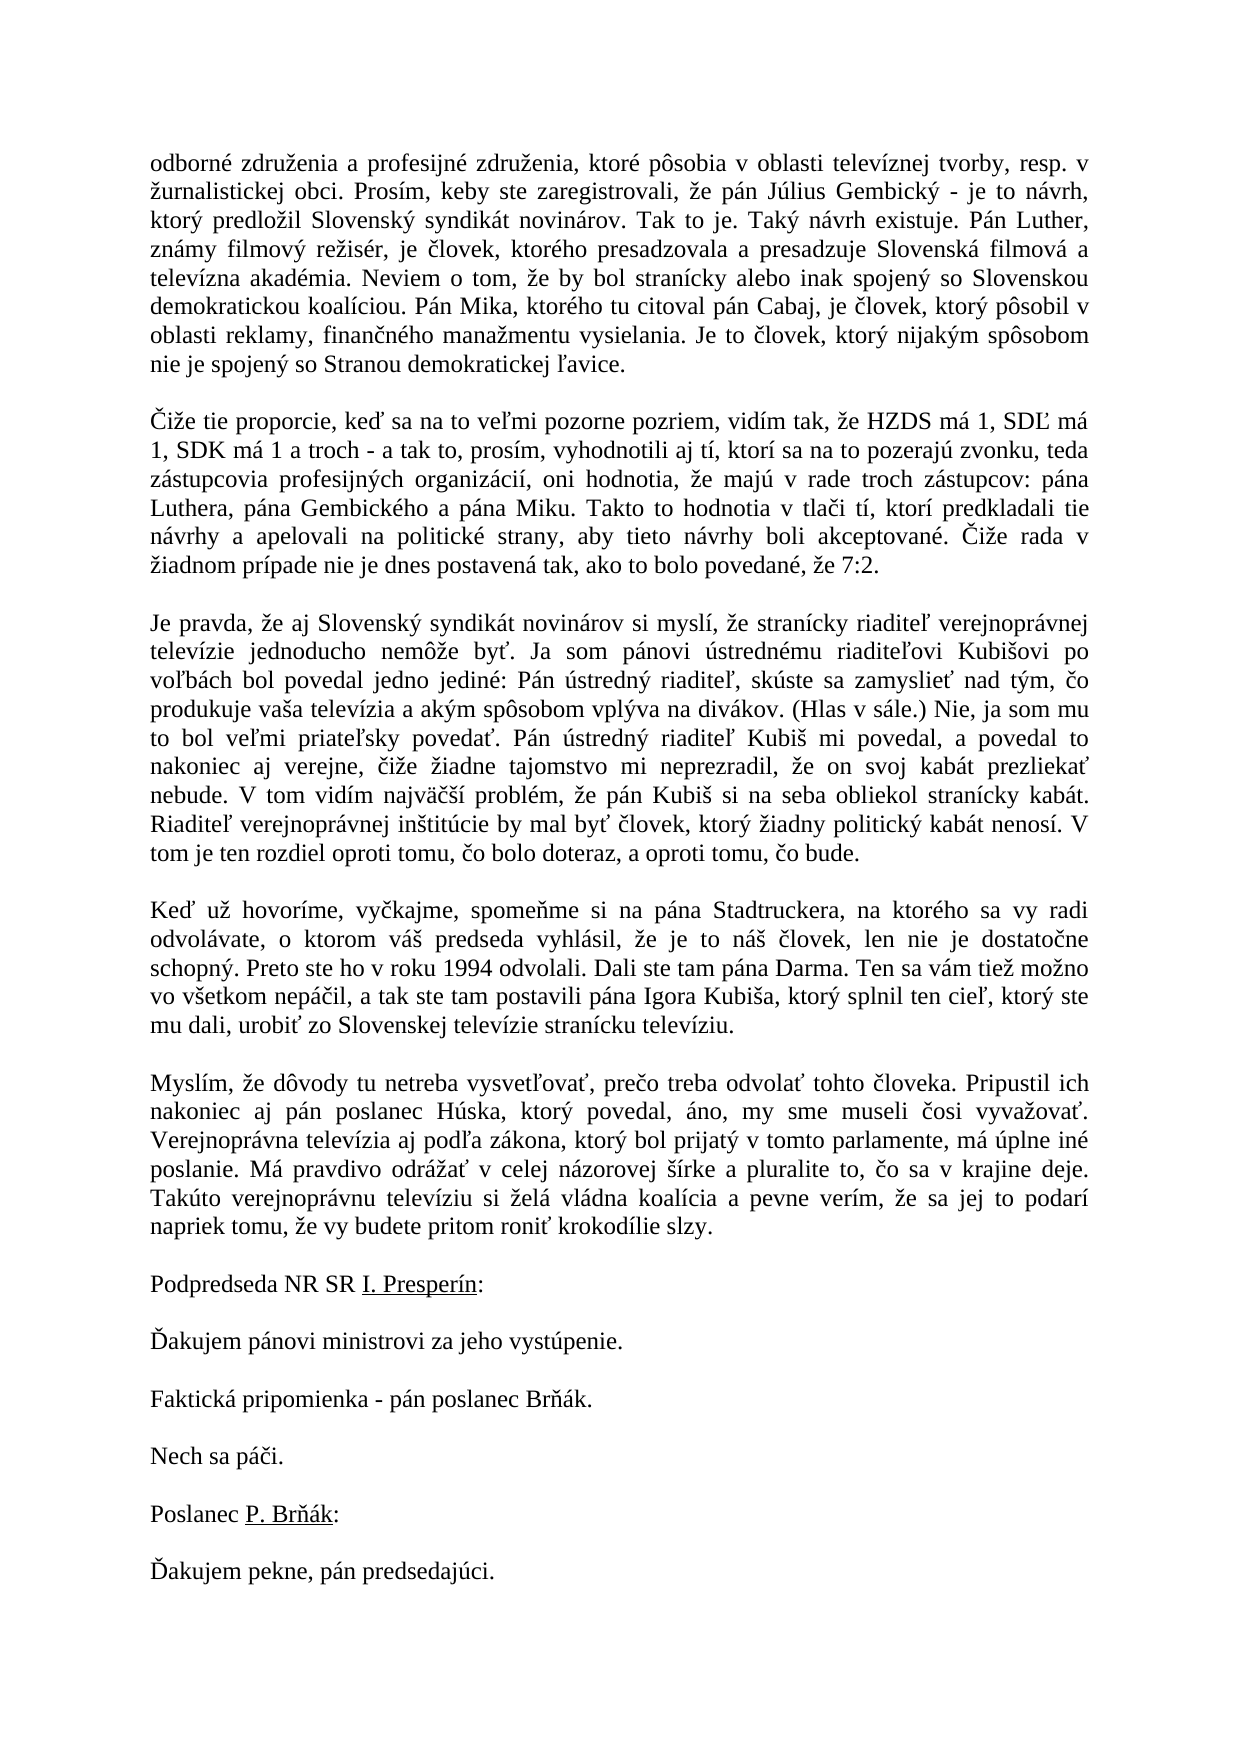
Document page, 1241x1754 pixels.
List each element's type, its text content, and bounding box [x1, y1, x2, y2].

text Poslanec P. Brňák: [150, 1499, 1090, 1528]
text Myslím, že dôvody tu netreba vysvetľovať, prečo treba odvolať tohto človeka. Pripustil ich nakoniec aj pán poslanec Húska, ktorý povedal, áno, my sme museli čosi vyvažovať. Verejnoprávna televízia aj podľa zákona, ktorý bol prijatý v tomto parlamente, má úplne iné poslanie. Má pravdivo odrážať v celej názorovej šírke a pluralite to, čo sa v krajine deje. Takúto verejnoprávnu televíziu si želá vládna koalícia a pevne verím, že sa jej to podarí napriek tomu, že vy budete pritom roniť krokodílie slzy. [150, 1068, 1090, 1240]
text Ďakujem pánovi ministrovi za jeho vystúpenie. [150, 1326, 1090, 1355]
text Ďakujem pekne, pán predsedajúci. [150, 1556, 1090, 1585]
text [150, 148, 1090, 378]
text Keď už hovoríme, vyčkajme, spomeňme si na pána Stadtruckera, na ktorého sa vy radi odvolávate, o ktorom váš predseda vyhlásil, že je to náš človek, len nie je dostatočne schopný. Preto ste ho v roku 1994 odvolali. Dali ste tam pána Darma. Ten sa vám tiež možno vo všetkom nepáčil, a tak ste tam postavili pána Igora Kubiša, ktorý splnil ten cieľ, ktorý ste mu dali, urobiť zo Slovenskej televízie stranícku televíziu. [150, 895, 1090, 1039]
text Je pravda, že aj Slovenský syndikát novinárov si myslí, že stranícky riaditeľ verejnoprávnej televízie jednoducho nemôže byť. Ja som pánovi ústrednému riaditeľovi Kubišovi po voľbách bol povedal jedno jediné: Pán ústredný riaditeľ, skúste sa zamyslieť nad tým, čo produkuje vaša televízia a akým spôsobom vplýva na divákov. (Hlas v sále.) Nie, ja som mu to bol veľmi priateľsky povedať. Pán ústredný riaditeľ Kubiš mi povedal, a povedal to nakoniec aj verejne, čiže žiadne tajomstvo mi neprezradil, že on svoj kabát prezliekať nebude. V tom vidím najväčší problém, že pán Kubiš si na seba obliekol stranícky kabát. Riaditeľ verejnoprávnej inštitúcie by mal byť človek, ktorý žiadny politický kabát nenosí. V tom je ten rozdiel oproti tomu, čo bolo doteraz, a oproti tomu, čo bude. [150, 608, 1090, 866]
text Čiže tie proporcie, keď sa na to veľmi pozorne pozriem, vidím tak, že HZDS má 1, SDĽ má 1, SDK má 1 a troch - a tak to, prosím, vyhodnotili aj tí, ktorí sa na to pozerajú zvonku, teda zástupcovia profesijných organizácií, oni hodnotia, že majú v rade troch zástupcov: pána Luthera, pána Gembického a pána Miku. Takto to hodnotia v tlači tí, ktorí predkladali tie návrhy a apelovali na politické strany, aby tieto návrhy boli akceptované. Čiže rada v žiadnom prípade nie je dnes postavená tak, ako to bolo povedané, že 7:2. [150, 406, 1090, 579]
text Nech sa páči. [150, 1441, 1090, 1470]
text Faktická pripomienka - pán poslanec Brňák. [150, 1384, 1090, 1413]
text Podpredseda NR SR I. Presperín: [150, 1269, 1090, 1298]
